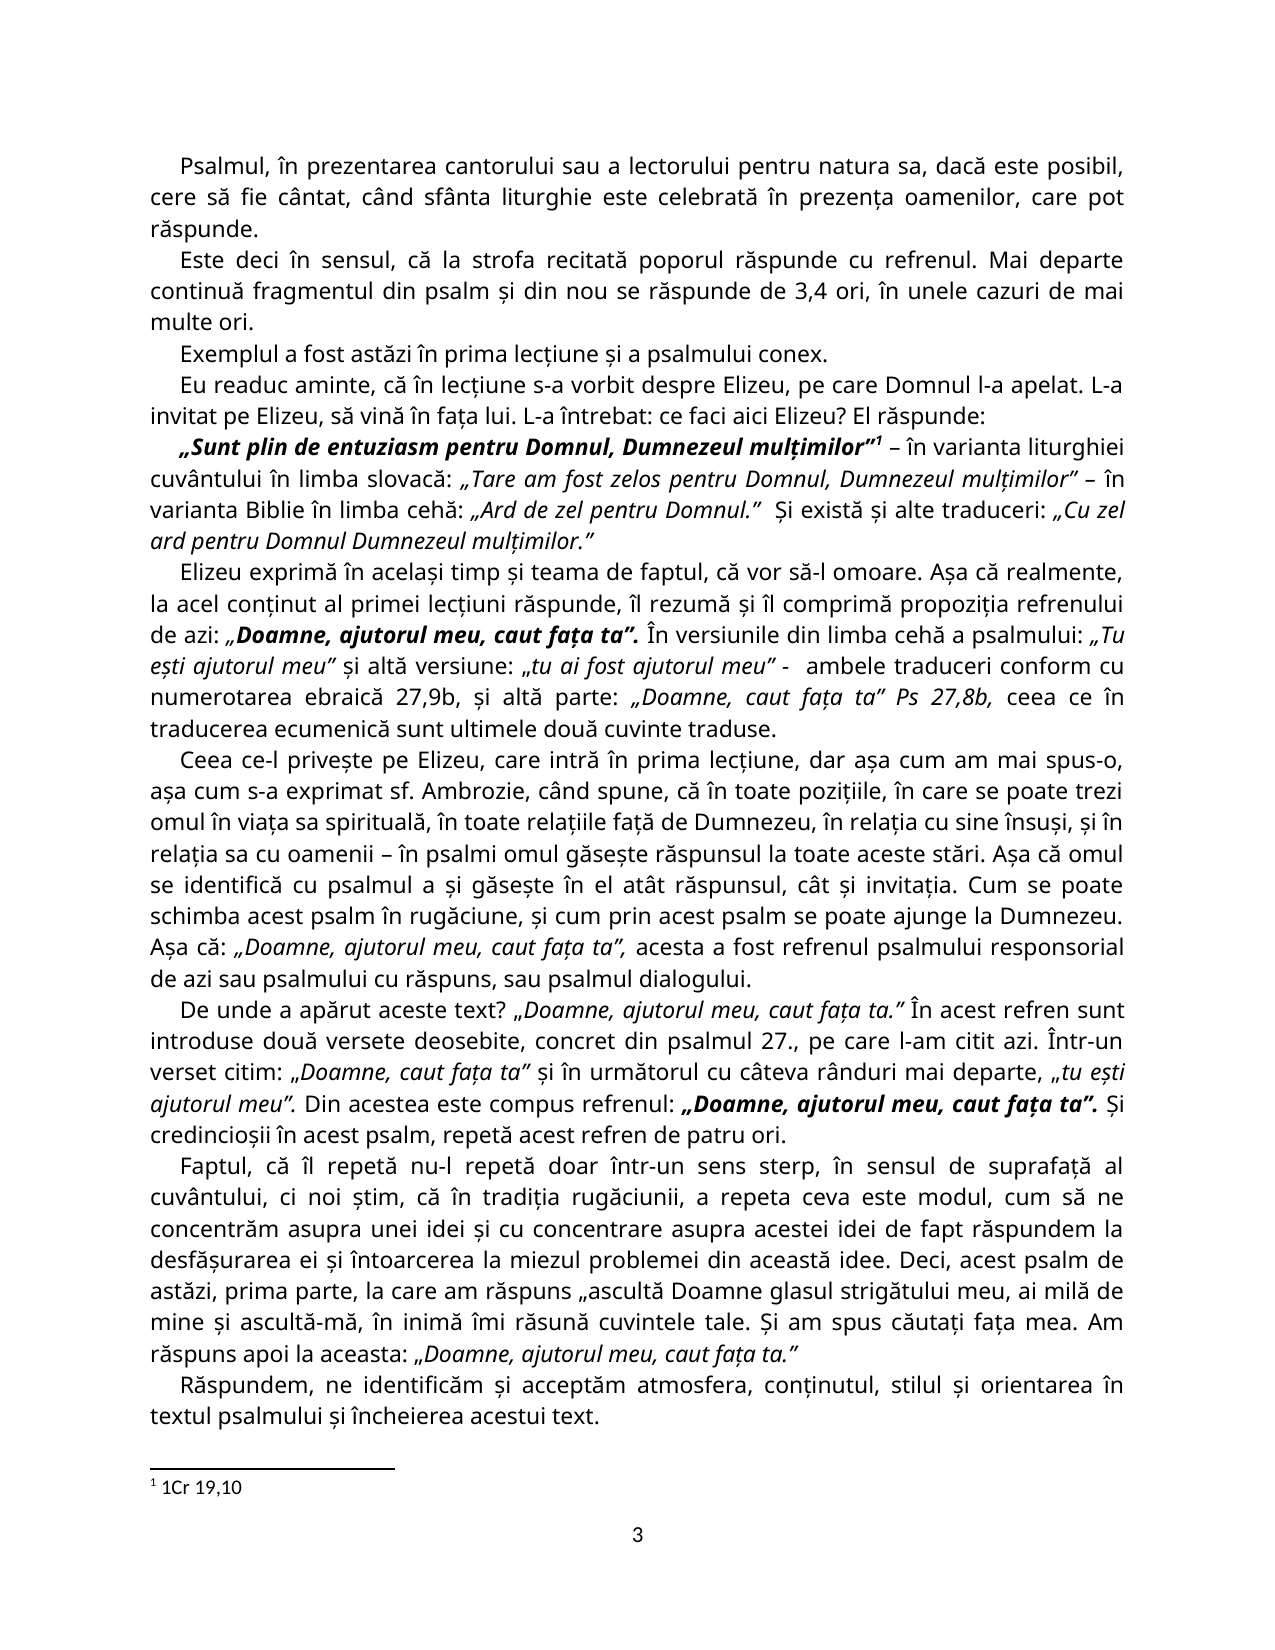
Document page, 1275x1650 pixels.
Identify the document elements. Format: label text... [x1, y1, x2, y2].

text Este deci în sensul, că la strofa recitată poporul răspunde cu refrenul. Mai departe continuă fragmentul din psalm și din nou se răspunde de 3,4 ori, în unele cazuri de mai multe ori. [150, 244, 1125, 337]
text Ceea ce-l privește pe Elizeu, care intră în prima lecțiune, dar așa cum am mai spus-o, așa cum s-a exprimat sf. Ambrozie, când spune, că în toate pozițiile, în care se poate trezi omul în viața sa spirituală, în toate relațiile față de Dumnezeu, în relația cu sine însuși, și în relația sa cu oamenii – în psalmi omul găsește răspunsul la toate aceste stări. Așa că omul se identifică cu psalmul a și găsește în el atât răspunsul, cât și invitația. Cum se poate schimba acest psalm în rugăciune, și cum prin acest psalm se poate ajunge la Dumnezeu. Așa că: „Doamne, ajutorul meu, caut fața ta”, acesta a fost refrenul psalmului responsorial de azi sau psalmului cu răspuns, sau psalmul dialogului. [150, 744, 1125, 994]
text Eu readuc aminte, că în lecțiune s-a vorbit despre Elizeu, pe care Domnul l-a apelat. L-a invitat pe Elizeu, să vină în fața lui. L-a întrebat: ce faci aici Elizeu? El răspunde: [150, 369, 1125, 431]
text „Sunt plin de entuziasm pentru Domnul, Dumnezeul mulțimilor” – în varianta liturghiei cuvântului în limba slovacă: „Tare am fost zelos pentru Domnul, Dumnezeul mulțimilor” – în varianta Biblie în limba cehă: „Ard de zel pentru Domnul.” Și există și alte traduceri: „Cu zel ard pentru Domnul Dumnezeul mulțimilor.” [150, 431, 1125, 556]
text Faptul, că îl repetă nu-l repetă doar într-un sens sterp, în sensul de suprafață al cuvântului, ci noi știm, că în tradiția rugăciunii, a repeta ceva este modul, cum să ne concentrăm asupra unei idei și cu concentrare asupra acestei idei de fapt răspundem la desfășurarea ei și întoarcerea la miezul problemei din această idee. Deci, acest psalm de astăzi, prima parte, la care am răspuns „ascultă Doamne glasul strigătului meu, ai milă de mine și ascultă-mă, în inimă îmi răsună cuvintele tale. Și am spus căutați fața mea. Am răspuns apoi la aceasta: „Doamne, ajutorul meu, caut fața ta.” [150, 1150, 1125, 1369]
text Elizeu exprimă în același timp și teama de faptul, că vor să-l omoare. Așa că realmente, la acel conținut al primei lecțiuni răspunde, îl rezumă și îl comprimă propoziția refrenului de azi: „Doamne, ajutorul meu, caut fața ta”. În versiunile din limba cehă a psalmului: „Tu ești ajutorul meu” și altă versiune: „tu ai fost ajutorul meu” - ambele traduceri conform cu numerotarea ebraică 27,9b, și altă parte: „Doamne, caut fața ta” Ps 27,8b, ceea ce în traducerea ecumenică sunt ultimele două cuvinte traduse. [150, 556, 1125, 744]
text Răspundem, ne identificăm și acceptăm atmosfera, conținutul, stilul și orientarea în textul psalmului și încheierea acestui text. [150, 1369, 1125, 1431]
text Psalmul, în prezentarea cantorului sau a lectorului pentru natura sa, dacă este posibil, cere să fie cântat, când sfânta liturghie este celebrată în prezența oamenilor, care pot răspunde. [150, 150, 1125, 244]
text De unde a apărut aceste text? „Doamne, ajutorul meu, caut fața ta.” În acest refren sunt introduse două versete deosebite, concret din psalmul 27., pe care l-am citit azi. Într-un verset citim: „Doamne, caut fața ta” și în următorul cu câteva rânduri mai departe, „tu ești ajutorul meu”. Din acestea este compus refrenul: „Doamne, ajutorul meu, caut fața ta”. Și credincioșii în acest psalm, repetă acest refren de patru ori. [150, 994, 1125, 1150]
text Exemplul a fost astăzi în prima lecțiune și a psalmului conex. [150, 337, 1125, 369]
